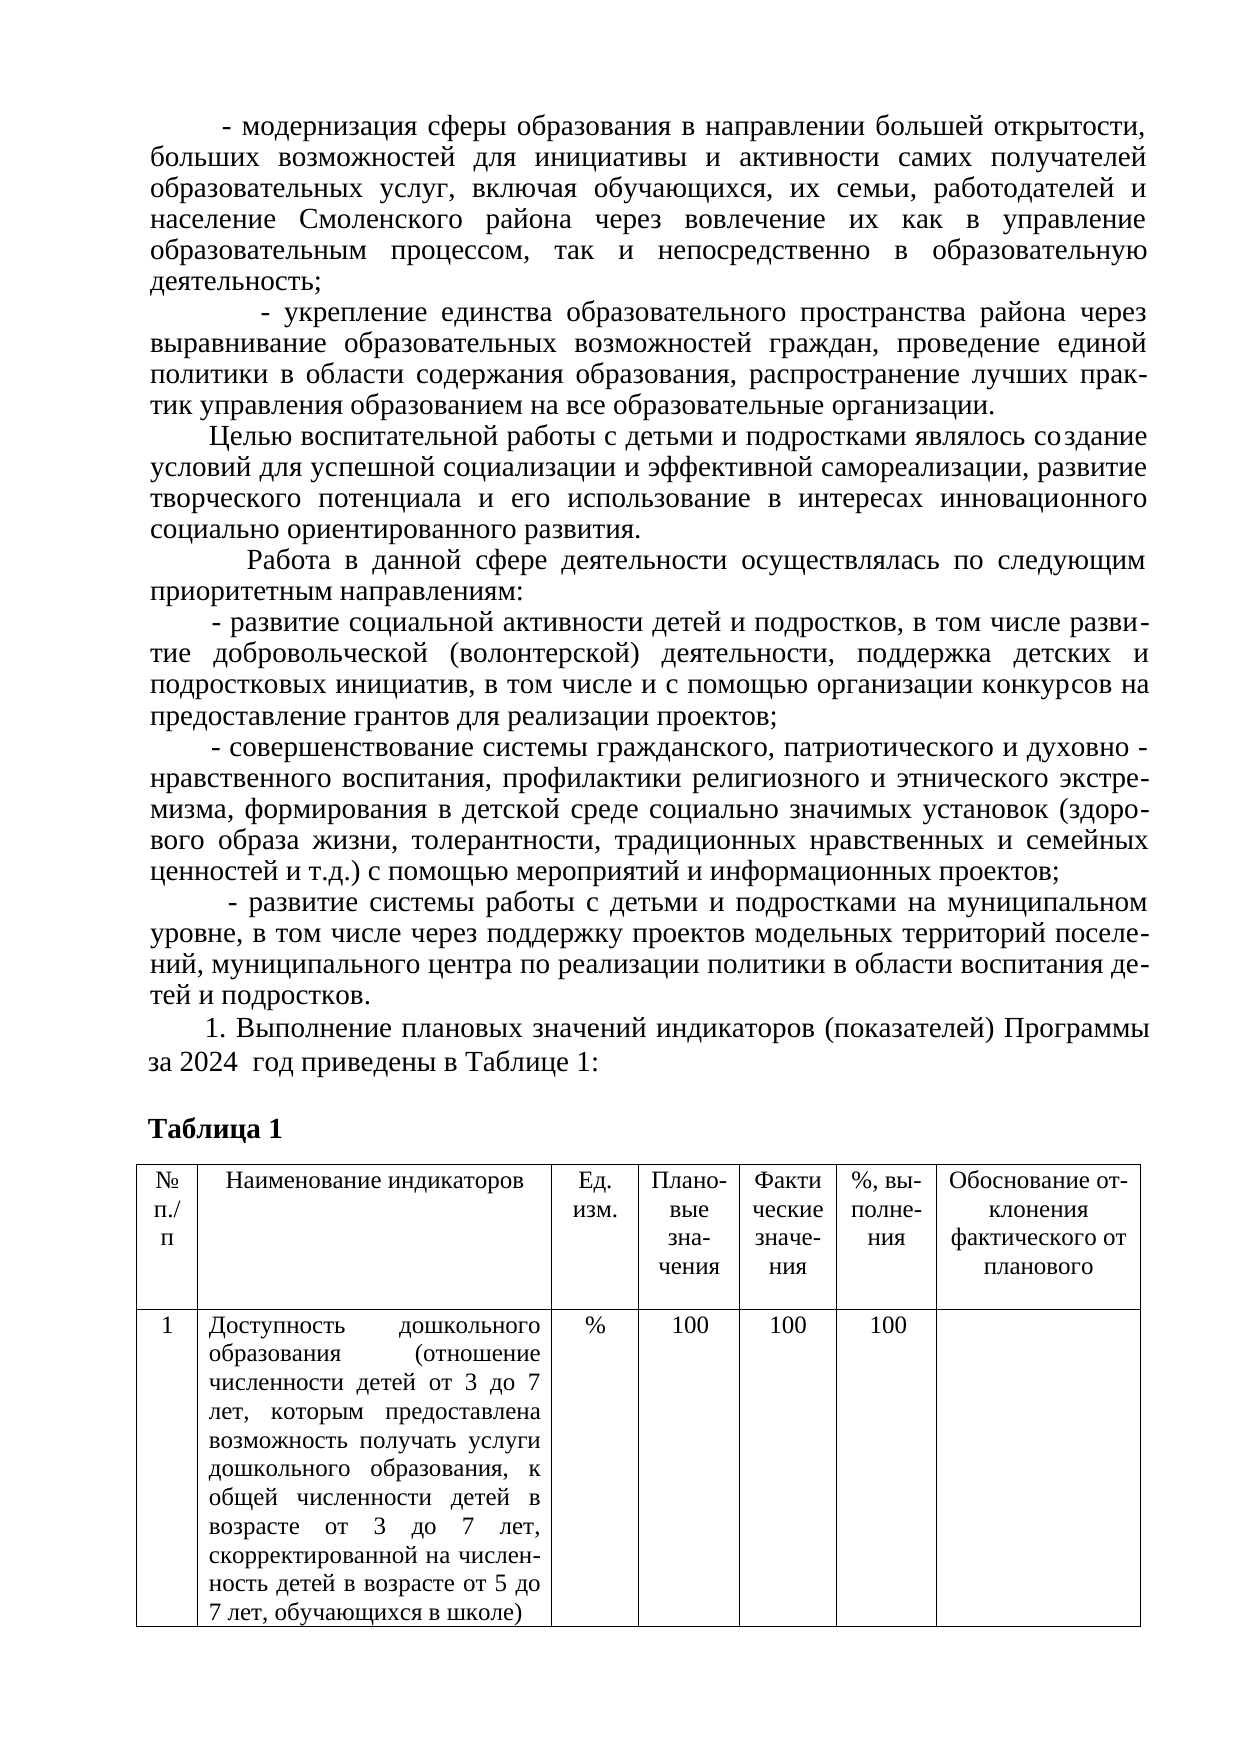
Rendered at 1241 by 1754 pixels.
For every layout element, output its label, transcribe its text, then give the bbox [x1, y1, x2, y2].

text Работа в данной сфере деятельности осуществлялась по следующим приоритетным направлениям: [150, 545, 1147, 607]
text Целью воспитательной работы с детьми и подростками являлось создание условий для успешной социализации и эффективной самореализации, развитие творческого потенциала и его использование в интересах инновационного социально ориентированного развития. [150, 421, 1147, 545]
table_header Ед. изм. [552, 1165, 638, 1309]
table_cell Доступность дошкольного образования (отношение численности детей от 3 до 7 лет, которым предоставлена возможность получать услуги дошкольного образования, к общей численности детей в возрасте от 3 до 7 лет, скорректированной на численность детей в возрасте от 5 до 7 лет, обучающихся в школе) [198, 1310, 551, 1626]
table_cell [937, 1310, 1140, 1626]
table_header %, выполнения [837, 1165, 936, 1309]
table_cell 1 [137, 1310, 197, 1626]
text - совершенствование системы гражданского, патриотического и духовно - нравственного воспитания, профилактики религиозного и этнического экстремизма, формирования в детской среде социально значимых установок (здорового образа жизни, толерантности, традиционных нравственных и семейных ценностей и т.д.) с помощью мероприятий и информационных проектов; [150, 731, 1149, 886]
table_cell 100 [639, 1310, 739, 1626]
text - развитие социальной активности детей и подростков, в том числе развитие добровольческой (волонтерской) деятельности, поддержка детских и подростковых инициатив, в том числе и с помощью организации конкурсов на предоставление грантов для реализации проектов; [150, 607, 1149, 731]
table_header Плановые значения [639, 1165, 739, 1309]
table_header Наименование индикаторов [198, 1165, 551, 1309]
text - модернизация сферы образования в направлении большей открытости, больших возможностей для инициативы и активности самих получателей образовательных услуг, включая обучающихся, их семьи, работодателей и население Смоленского района через вовлечение их как в управление образовательным процессом, так и непосредственно в образовательную деятельность; [150, 110, 1147, 297]
table_cell % [552, 1310, 638, 1626]
text Таблица 1 [148, 1078, 1152, 1145]
text - укрепление единства образовательного пространства района через выравнивание образовательных возможностей граждан, проведение единой политики в области содержания образования, распространение лучших практик управления образованием на все образовательные организации. [150, 297, 1147, 421]
table_header № п./п [137, 1165, 197, 1309]
table_cell 100 [740, 1310, 836, 1626]
table_cell 100 [837, 1310, 936, 1626]
table_header Обоснование отклонения фактического от планового [937, 1165, 1140, 1309]
text - развитие системы работы с детьми и подростками на муниципальном уровне, в том числе через поддержку проектов модельных территорий поселений, муниципального центра по реализации политики в области воспитания детей и подростков. [150, 886, 1149, 1011]
text 1. Выполнение плановых значений индикаторов (показателей) Программы за 2024 год приведены в Таблице 1: [148, 1011, 1152, 1078]
table_header Фактические значения [740, 1165, 836, 1309]
